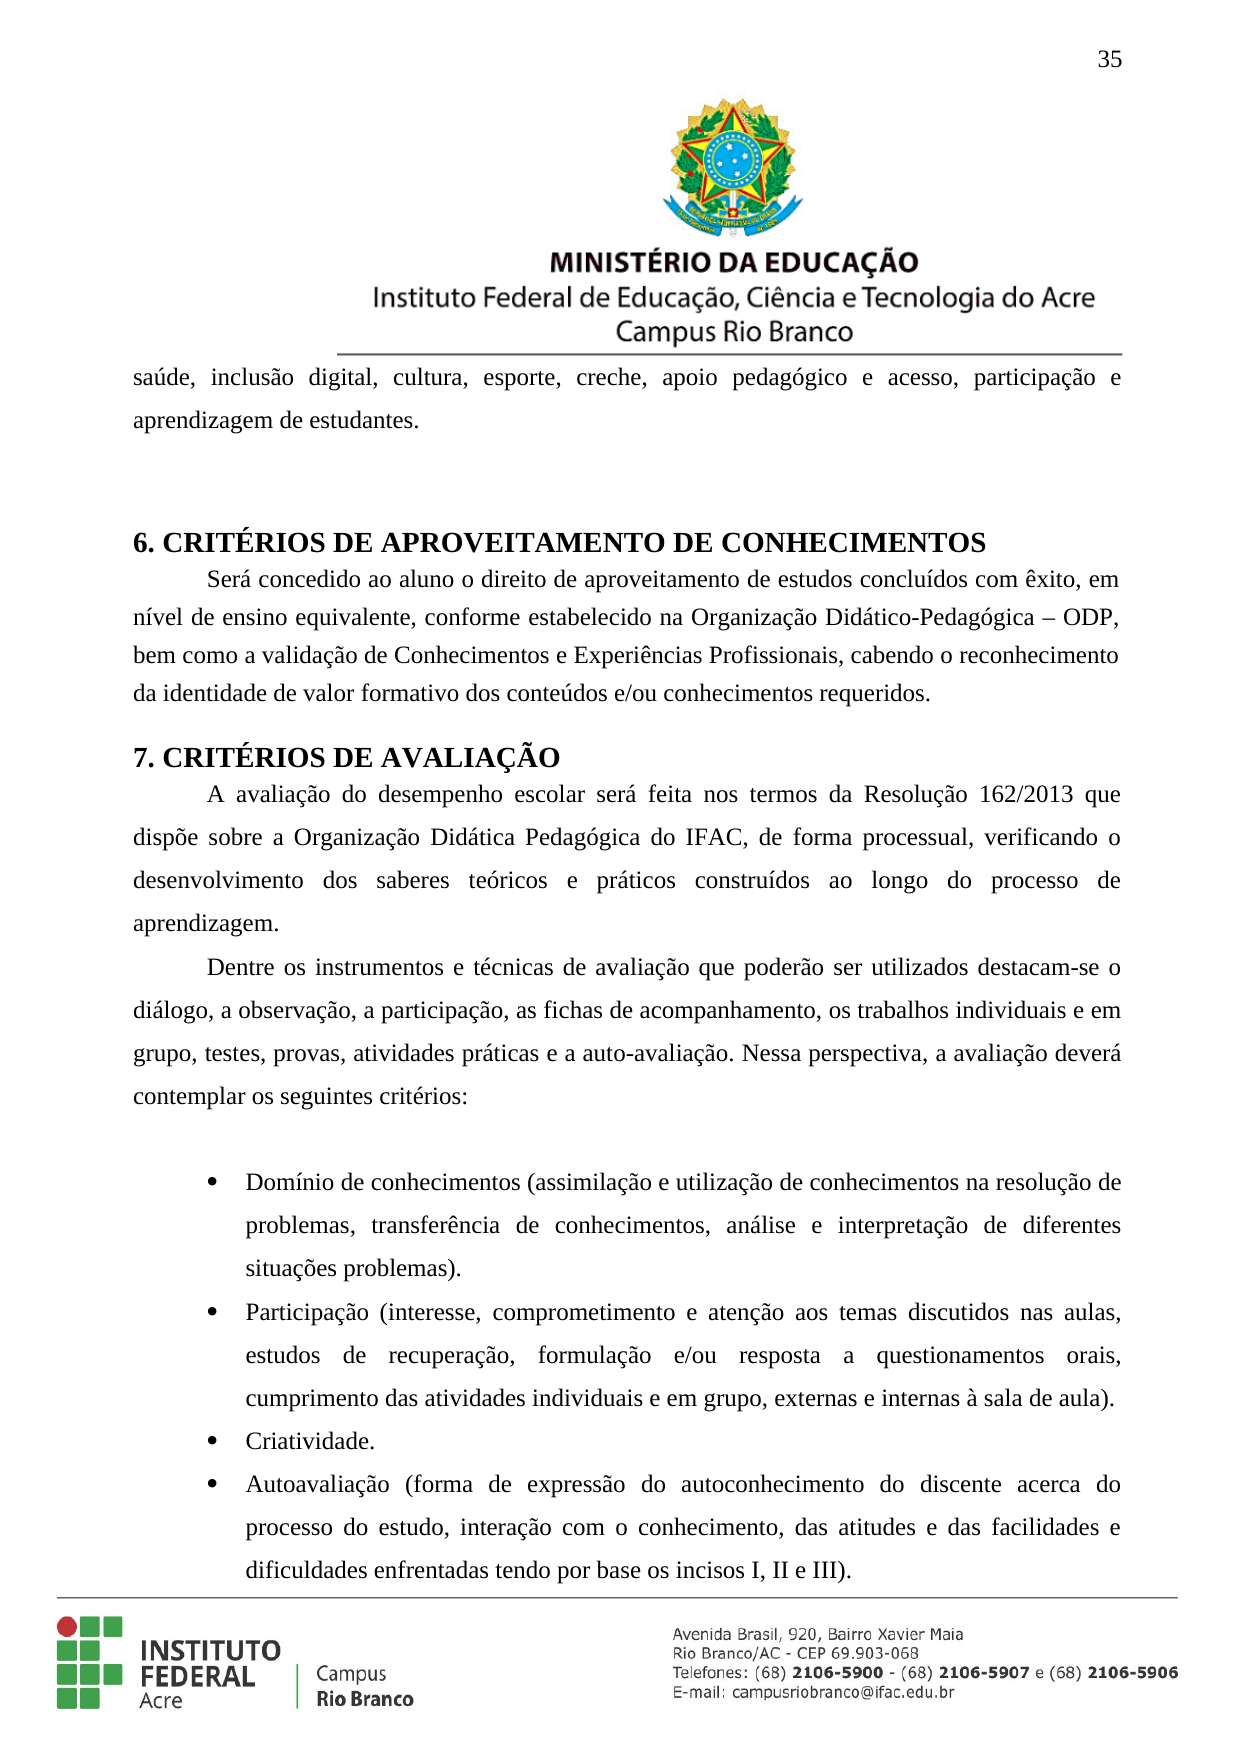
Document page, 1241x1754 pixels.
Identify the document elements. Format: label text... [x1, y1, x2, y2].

text Dentre os instrumentos e técnicas de avaliação que poderão ser utilizados destacam-se o diálogo, a observação, a participação, as fichas de acompanhamento, os trabalhos individuais e em grupo, testes, provas, atividades práticas e a auto-avaliação. Nessa perspectiva, a avaliação deverá contemplar os seguintes critérios: [133, 952, 1122, 1110]
list Domínio de conhecimentos (assimilação e utilização de conhecimentos na resolução de problemas, transferência de conhecimentos, análise e interpretação de diferentes situações problemas). [208, 1167, 1122, 1282]
list Participação (interesse, comprometimento e atenção aos temas discutidos nas aulas, estudos de recuperação, formulação e/ou resposta a questionamentos orais, cumprimento das atividades individuais e em grupo, externas e internas à sala de aula). [208, 1297, 1122, 1412]
text Será concedido ao aluno o direito de aproveitamento de estudos concluídos com êxito, em nível de ensino equivalente, conforme estabelecido na Organização Didático-Pedagógica – ODP, bem como a validação de Conhecimentos e Experiências Profissionais, cabendo o reconhecimento da identidade de valor formativo dos conteúdos e/ou conhecimentos requeridos. [133, 564, 1120, 706]
list Criatividade. [208, 1426, 1122, 1455]
list Autoavaliação (forma de expressão do autoconhecimento do discente acerca do processo do estudo, interação com o conhecimento, das atitudes e das facilidades e dificuldades enfrentadas tendo por base os incisos I, II e III). [208, 1469, 1122, 1584]
picture [337, 73, 1123, 363]
text A avaliação do desempenho escolar será feita nos termos da Resolução 162/2013 que dispõe sobre a Organização Didática Pedagógica do IFAC, de forma processual, verificando o desenvolvimento dos saberes teóricos e práticos construídos ao longo do processo de aprendizagem. [133, 779, 1122, 937]
subtitle 7. CRITÉRIOS DE AVALIAÇÃO [133, 741, 1122, 774]
subtitle 6. CRITÉRIOS DE APROVEITAMENTO DE CONHECIMENTOS [133, 525, 1122, 559]
